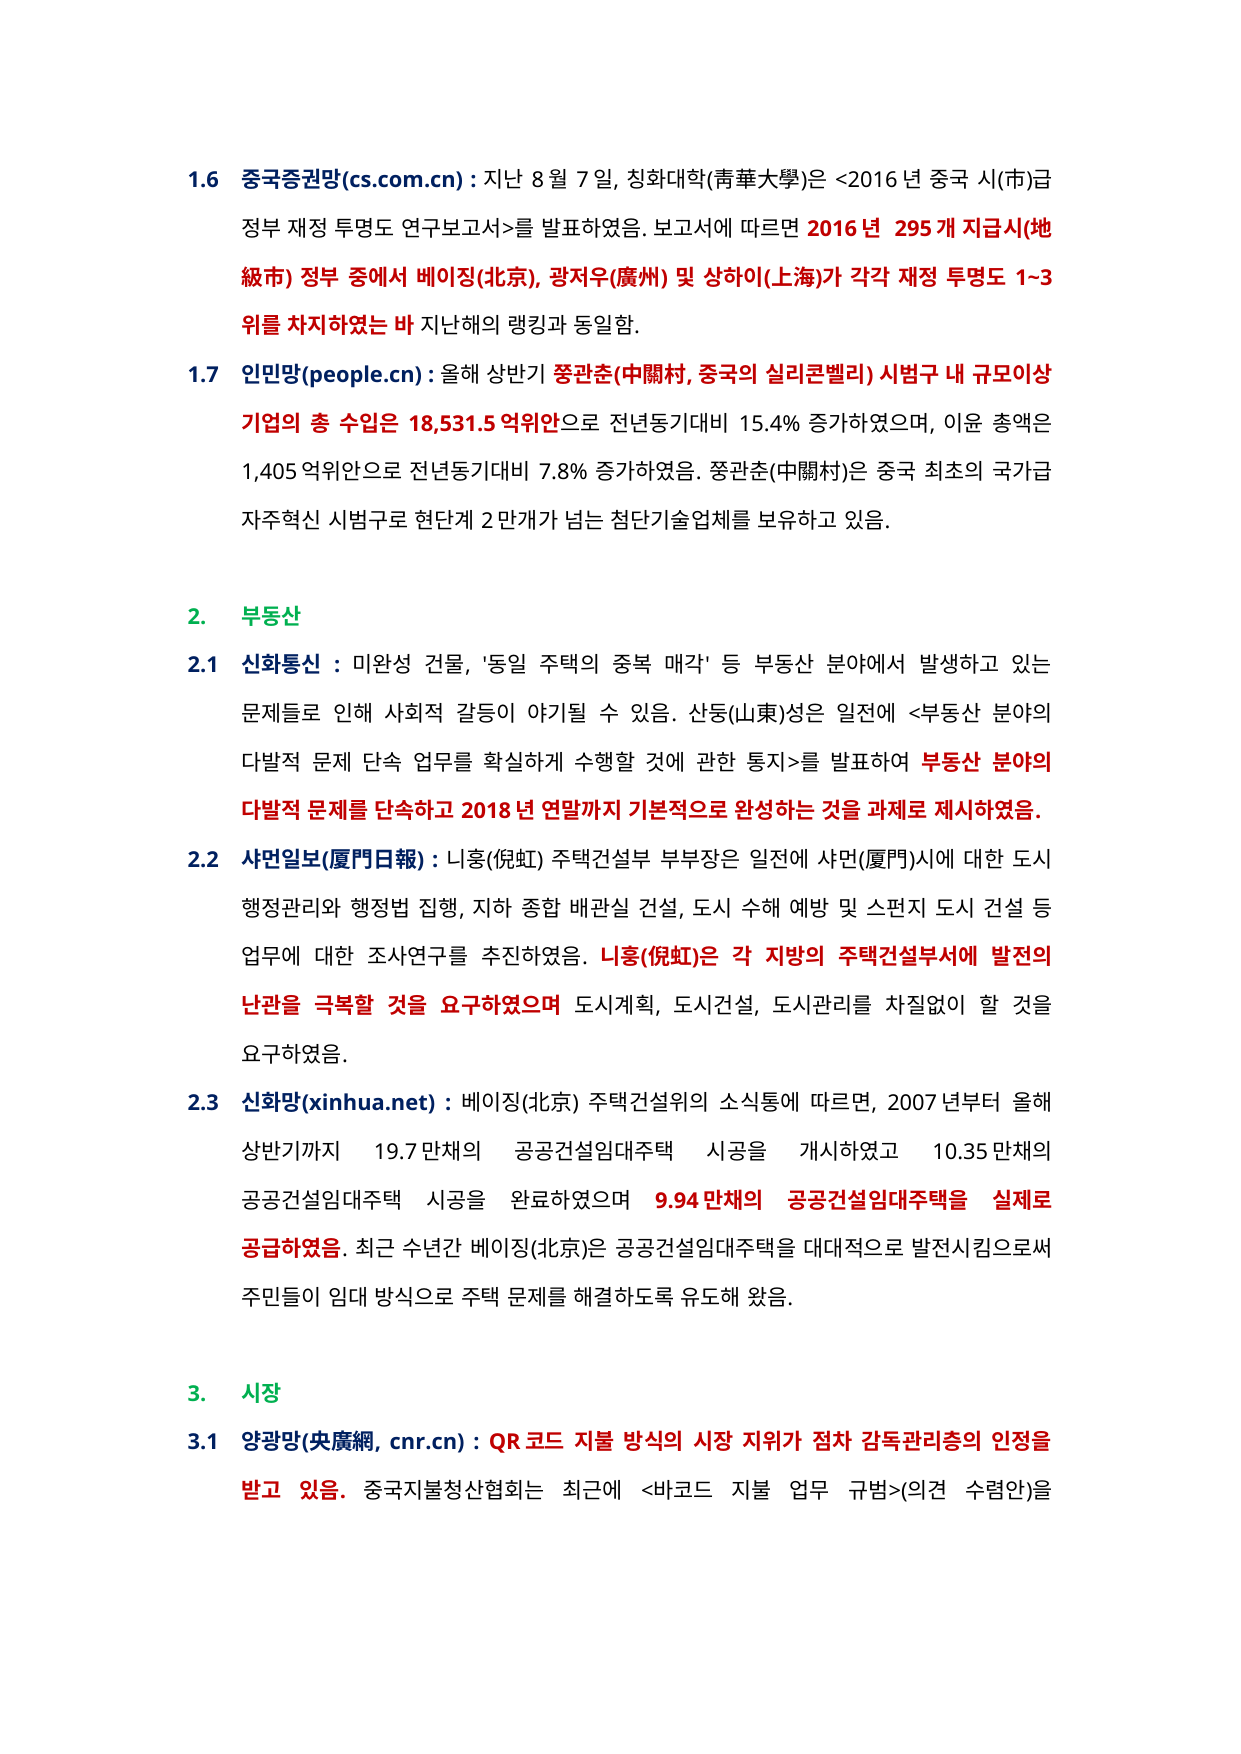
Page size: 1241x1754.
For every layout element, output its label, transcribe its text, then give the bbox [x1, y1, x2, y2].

list 신화통신 : 미완성 건물, '동일 주택의 중복 매각' 등 부동산 분야에서 발생하고 있는 문제들로 인해 사회적 갈등이 야기될 수 있음. 산둥(山東)성은 일전에 <부동산 분야의 다발적 문제 단속 업무를 확실하게 수행할 것에 관한 통지>를 발표하여 부동산 분야의 다발적 문제를 단속하고 2018년 연말까지 기본적으로 완성하는 것을 과제로 제시하였음. [187, 647, 1053, 826]
list 신화망(xinhua.net) : 베이징(北京) 주택건설위의 소식통에 따르면, 2007년부터 올해 상반기까지 19.7만채의 공공건설임대주택 시공을 개시하였고 10.35만채의 공공건설임대주택 시공을 완료하였으며 9.94만채의 공공건설임대주택을 실제로 공급하였음. 최근 수년간 베이징(北京)은 공공건설임대주택을 대대적으로 발전시킴으로써 주민들이 임대 방식으로 주택 문제를 해결하도록 유도해 왔음. [187, 1085, 1053, 1312]
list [187, 1424, 1053, 1505]
list 부동산 [187, 598, 1053, 631]
list 샤먼일보(厦門日報) : 니훙(倪虹) 주택건설부 부부장은 일전에 샤먼(厦門)시에 대한 도시 행정관리와 행정법 집행, 지하 종합 배관실 건설, 도시 수해 예방 및 스펀지 도시 건설 등 업무에 대한 조사연구를 추진하였음. 니훙(倪虹)은 각 지방의 주택건설부서에 발전의 난관을 극복할 것을 요구하였으며 도시계획, 도시건설, 도시관리를 차질없이 할 것을 요구하였음. [187, 841, 1053, 1069]
list 시장 [187, 1376, 1053, 1408]
list 중국증권망(cs.com.cn) : 지난 8월 7일, 칭화대학(靑華大學)은 <2016년 중국 시(市)급 정부 재정 투명도 연구보고서>를 발표하였음. 보고서에 따르면 2016년 295개 지급시(地級市) 정부 중에서 베이징(北京), 광저우(廣州) 및 상하이(上海)가 각각 재정 투명도 1~3위를 차지하였는 바 지난해의 랭킹과 동일함. [187, 162, 1053, 341]
list 인민망(people.cn) : 올해 상반기 쭝관춘(中關村, 중국의 실리콘벨리) 시범구 내 규모이상 기업의 총 수입은 18,531.5억위안으로 전년동기대비 15.4% 증가하였으며, 이윤 총액은 1,405억위안으로 전년동기대비 7.8% 증가하였음. 쭝관춘(中關村)은 중국 최초의 국가급 자주혁신 시범구로 현단계 2만개가 넘는 첨단기술업체를 보유하고 있음. [187, 357, 1053, 535]
